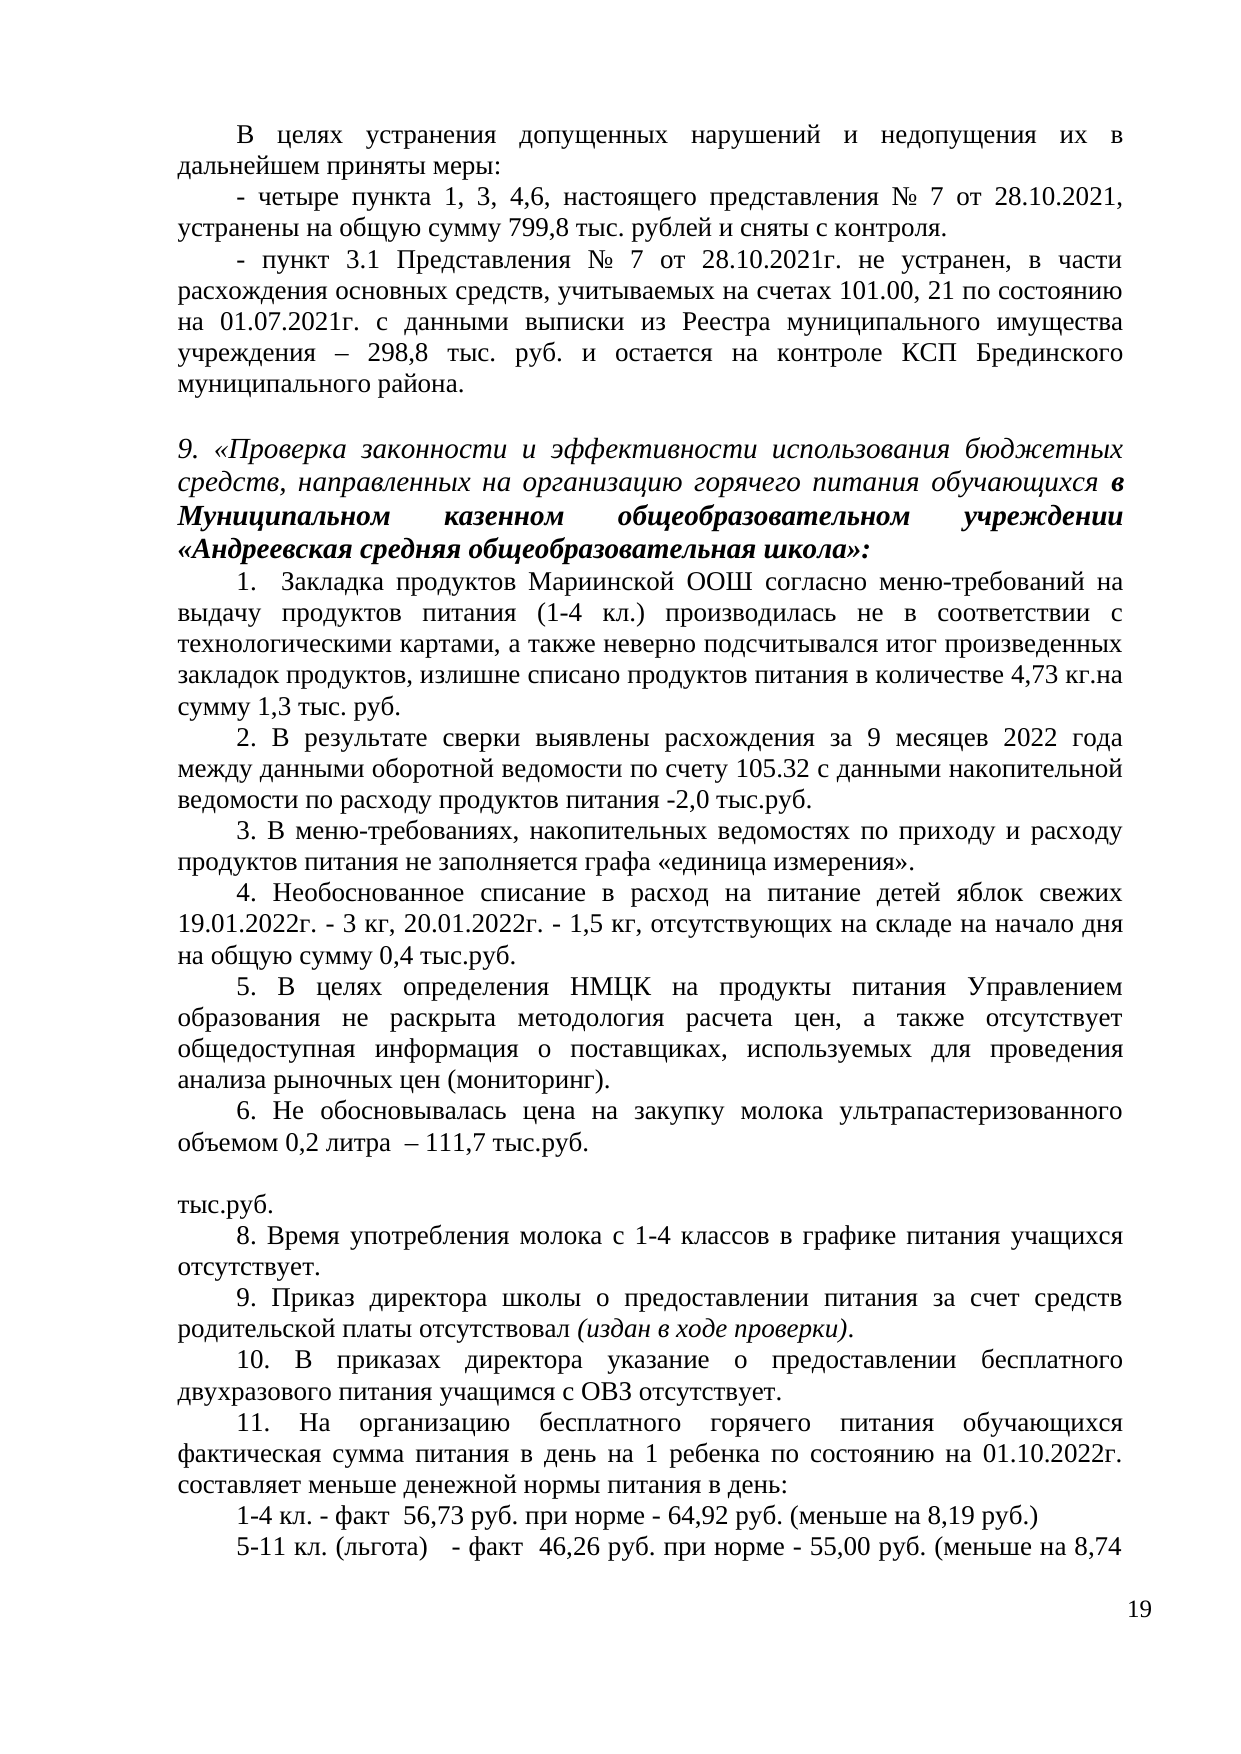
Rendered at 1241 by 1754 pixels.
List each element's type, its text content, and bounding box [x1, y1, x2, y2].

text 8. Время употребления молока с 1-4 классов в графике питания учащихся отсутствует. [177, 1219, 1124, 1281]
text - четыре пункта 1, 3, 4,6, настоящего представления № 7 от 28.10.2021, устранены на общую сумму 799,8 тыс. рублей и сняты с контроля. [177, 180, 1124, 243]
text 10. В приказах директора указание о предоставлении бесплатного двухразового питания учащимся с ОВЗ отсутствует. [177, 1344, 1124, 1406]
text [177, 1531, 1124, 1562]
text 1. Закладка продуктов Мариинской ООШ согласно меню-требований на выдачу продуктов питания (1-4 кл.) производилась не в соответствии с технологическими картами, а также неверно подсчитывался итог произведенных закладок продуктов, излишне списано продуктов питания в количестве 4,73 кг.на сумму 1,3 тыс. руб. [177, 565, 1124, 721]
text 11. На организацию бесплатного горячего питания обучающихся фактическая сумма питания в день на 1 ребенка по состоянию на 01.10.2022г. составляет меньше денежной нормы питания в день: [177, 1406, 1124, 1499]
text 2. В результате сверки выявлены расхождения за 9 месяцев 2022 года между данными оборотной ведомости по счету 105.32 с данными накопительной ведомости по расходу продуктов питания -2,0 тыс.руб. [177, 721, 1124, 814]
text 6. Не обосновывалась цена на закупку молока ультрапастеризованного объемом 0,2 литра – 111,7 тыс.руб. [177, 1094, 1124, 1157]
text 9. Приказ директора школы о предоставлении питания за счет средств родительской платы отсутствовал (издан в ходе проверки). [177, 1281, 1124, 1344]
text 4. Необоснованное списание в расход на питание детей яблок свежих 19.01.2022г. - 3 кг, 20.01.2022г. - 1,5 кг, отсутствующих на складе на начало дня на общую сумму 0,4 тыс.руб. [177, 876, 1124, 970]
text 1-4 кл. - факт 56,73 руб. при норме - 64,92 руб. (меньше на 8,19 руб.) [177, 1499, 1124, 1531]
text 3. В меню-требованиях, накопительных ведомостях по приходу и расходу продуктов питания не заполняется графа «единица измерения». [177, 814, 1124, 876]
text 5. В целях определения НМЦК на продукты питания Управлением образования не раскрыта методология расчета цен, а также отсутствует общедоступная информация о поставщиках, используемых для проведения анализа рыночных цен (мониторинг). [177, 970, 1124, 1094]
text 9. «Проверка законности и эффективности использования бюджетных средств, направленных на организацию горячего питания обучающихся в Муниципальном казенном общеобразовательном учреждении «Андреевская средняя общеобразовательная школа»: [177, 431, 1124, 565]
text - пункт 3.1 Представления № 7 от 28.10.2021г. не устранен, в части расхождения основных средств, учитываемых на счетах 101.00, 21 по состоянию на 01.07.2021г. с данными выписки из Реестра муниципального имущества учреждения – 298,8 тыс. руб. и остается на контроле КСП Брединского муниципального района. [177, 243, 1124, 398]
text В целях устранения допущенных нарушений и недопущения их в дальнейшем приняты меры: [177, 118, 1124, 180]
text 7. За сентябрь 2022 года излишне начислено родительской платы – 2,7 тыс.руб. [177, 1157, 1124, 1219]
